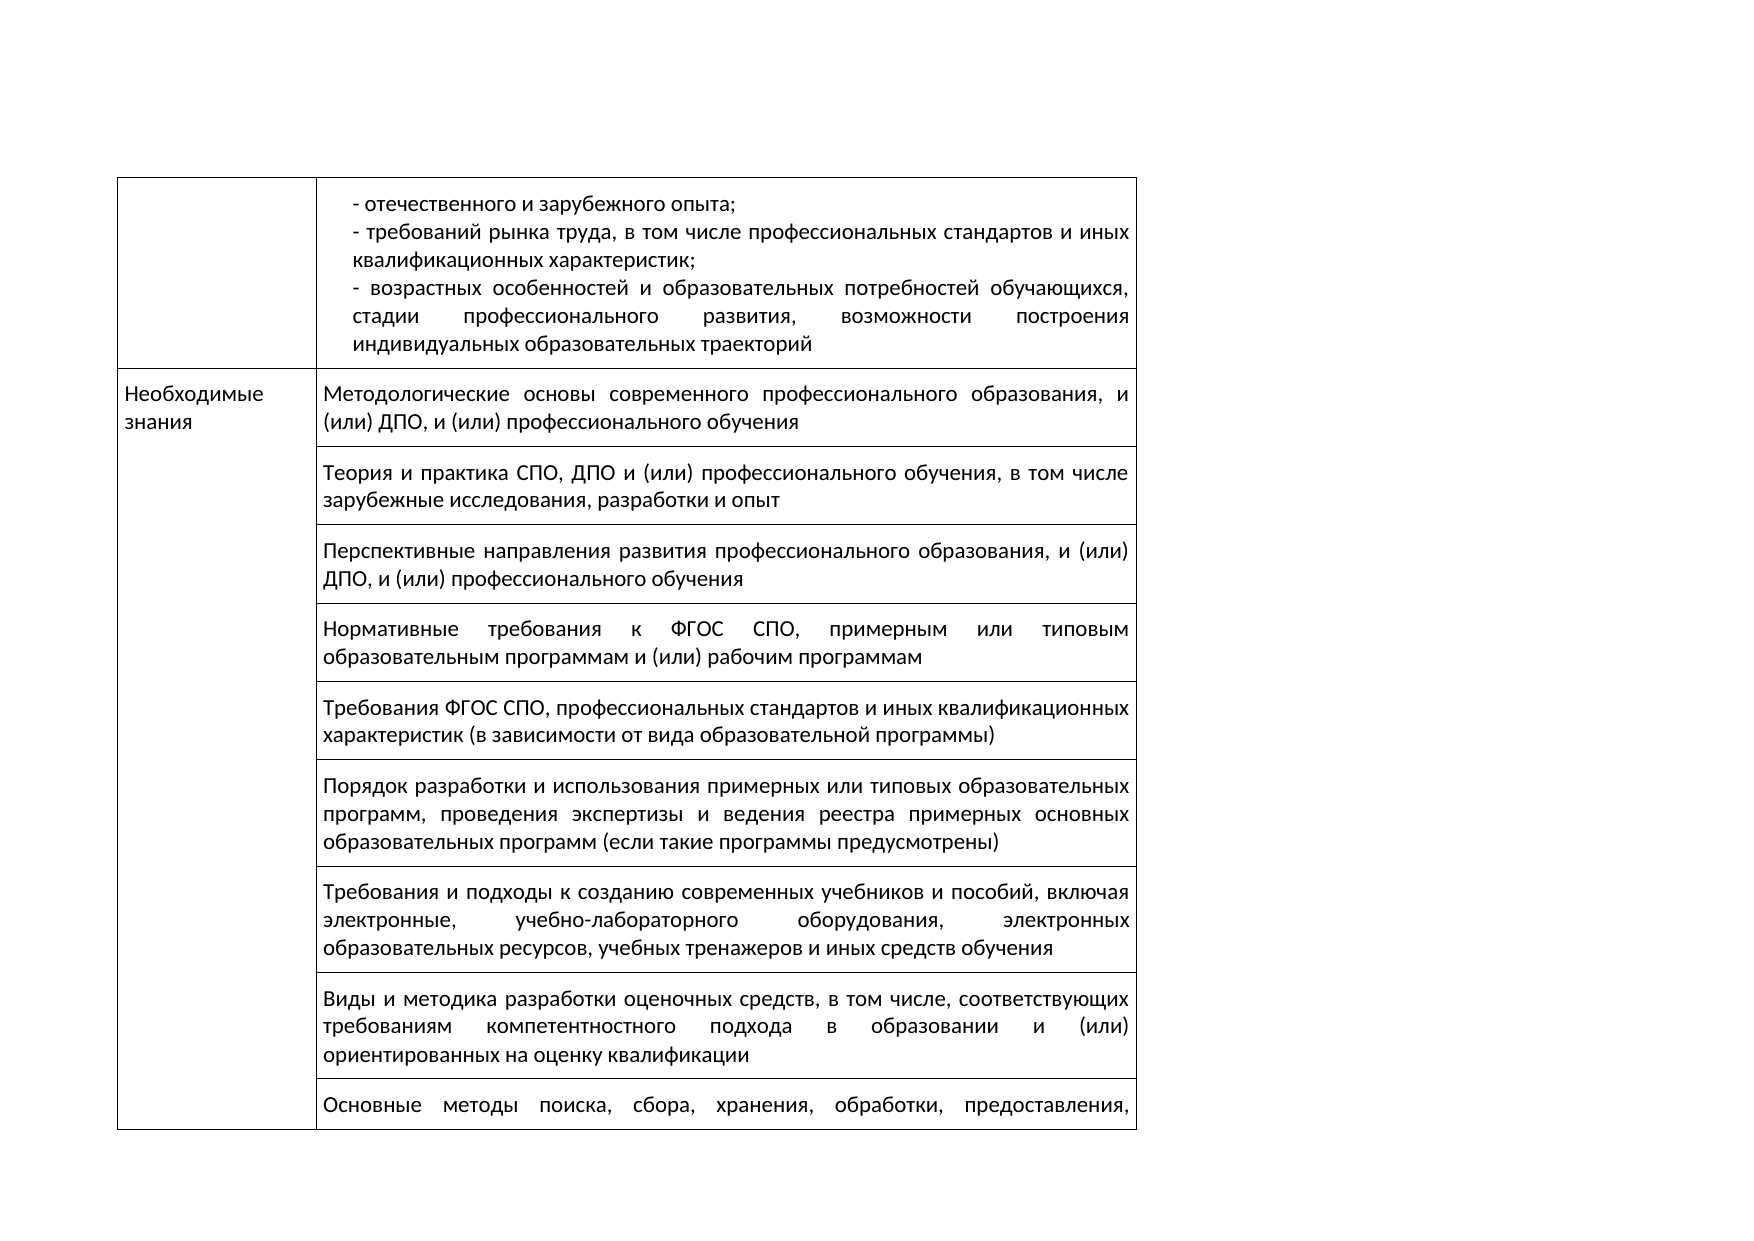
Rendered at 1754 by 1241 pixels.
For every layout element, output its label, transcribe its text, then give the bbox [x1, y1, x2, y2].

table_cell Перспективные направления развития профессионального образования, и (или) ДПО, и (или) профессионального обучения [317, 525, 1136, 603]
table_cell Необходимые знания [118, 369, 316, 1129]
table_cell Нормативные требования к ФГОС СПО, примерным или типовым образовательным программам и (или) рабочим программам [317, 604, 1136, 681]
table_cell Методологические основы современного профессионального образования, и (или) ДПО, и (или) профессионального обучения [317, 369, 1136, 446]
table_cell Требования ФГОС СПО, профессиональных стандартов и иных квалификационных характеристик (в зависимости от вида образовательной программы) [317, 682, 1136, 759]
table_cell Порядок разработки и использования примерных или типовых образовательных программ, проведения экспертизы и ведения реестра примерных основных образовательных программ (если такие программы предусмотрены) [317, 760, 1136, 866]
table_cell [317, 178, 1136, 368]
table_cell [317, 1079, 1136, 1129]
table_cell Теория и практика СПО, ДПО и (или) профессионального обучения, в том числе зарубежные исследования, разработки и опыт [317, 447, 1136, 524]
table_cell Виды и методика разработки оценочных средств, в том числе, соответствующих требованиям компетентностного подхода в образовании и (или) ориентированных на оценку квалификации [317, 973, 1136, 1078]
table_cell Требования и подходы к созданию современных учебников и пособий, включая электронные, учебно-лабораторного оборудования, электронных образовательных ресурсов, учебных тренажеров и иных средств обучения [317, 867, 1136, 972]
